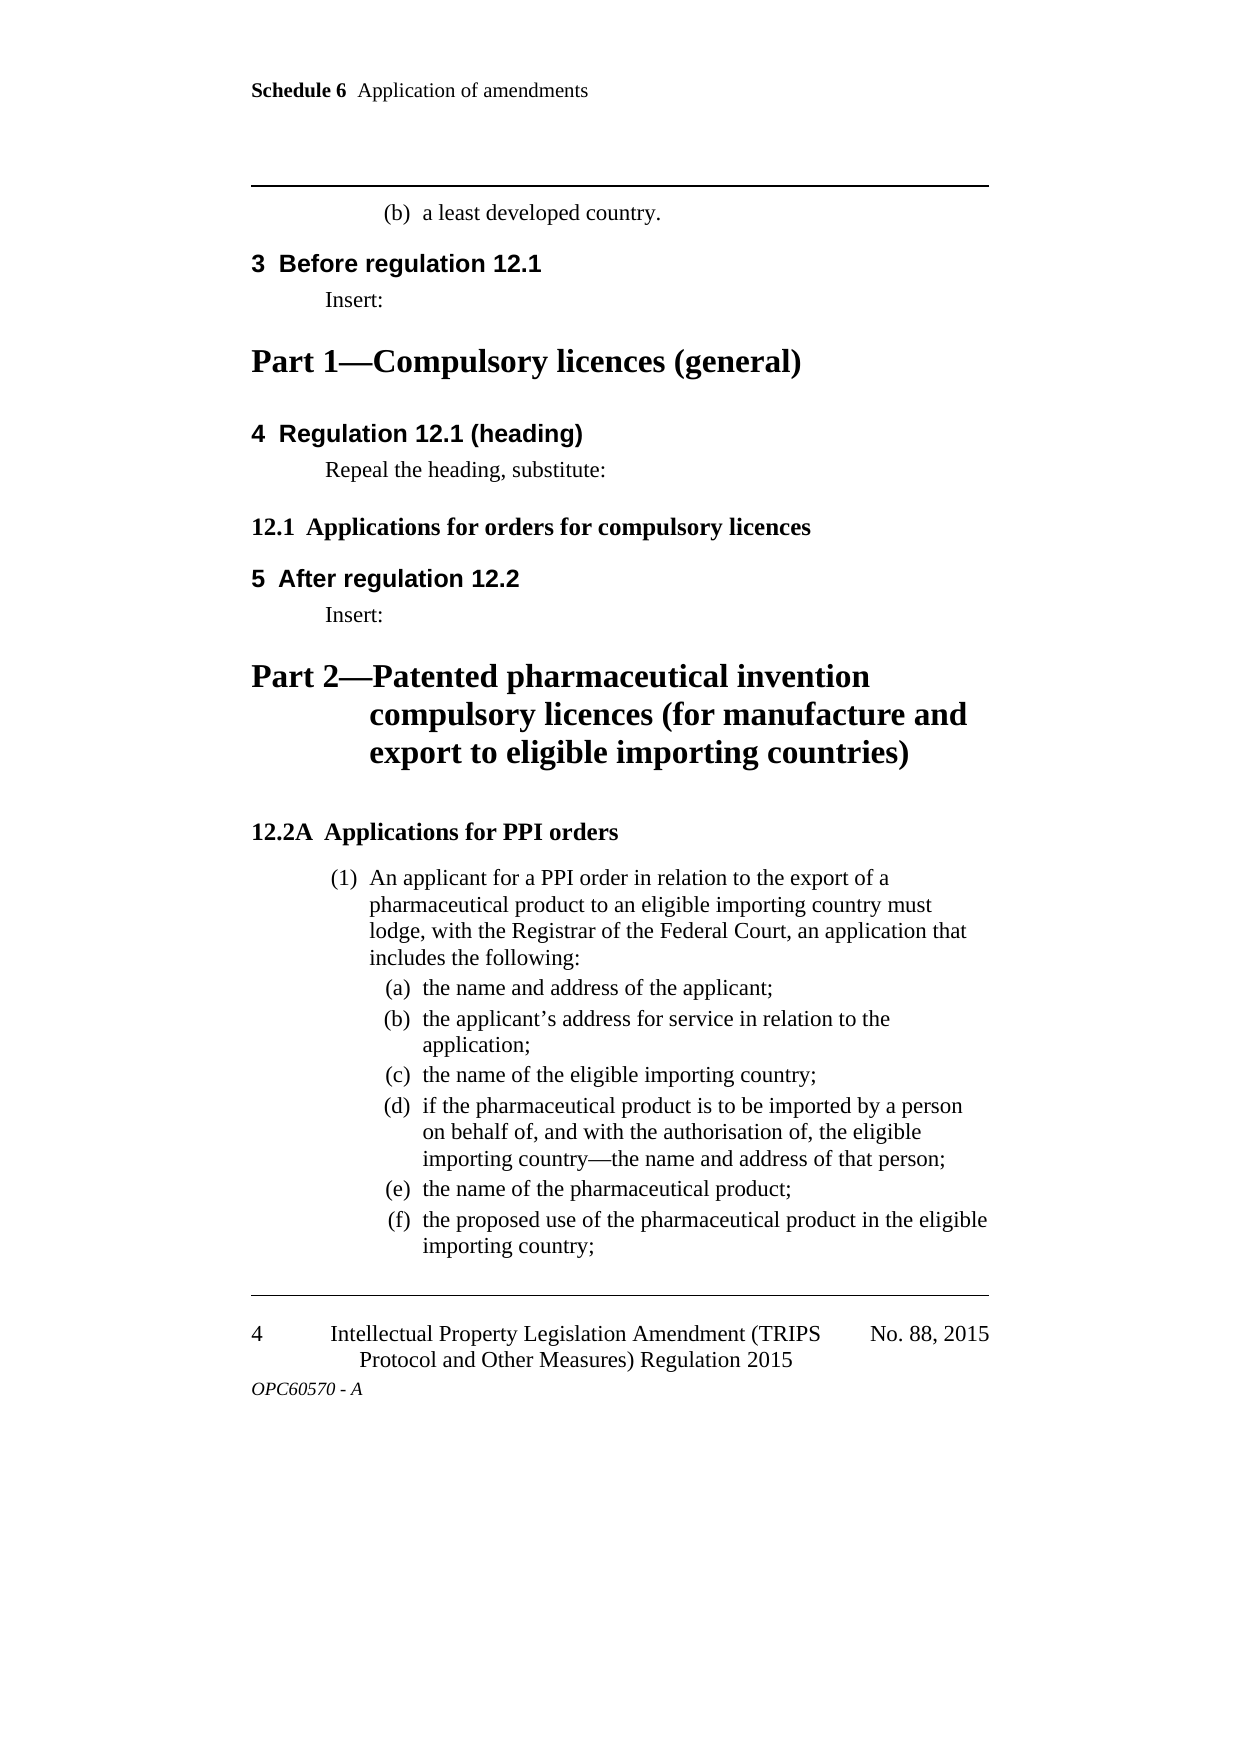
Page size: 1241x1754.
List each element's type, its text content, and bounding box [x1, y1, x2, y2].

text (e) the name of the pharmaceutical product; [251, 1175, 989, 1202]
text (b) a least developed country. [251, 199, 989, 226]
text 12.2A Applications for PPI orders [251, 817, 989, 846]
text (d) if the pharmaceutical product is to be imported by a person on behalf of, and with the authorisation of, the eligible importing country—the name and address of that person; [251, 1092, 989, 1171]
text (b) the applicant’s address for service in relation to the application; [251, 1004, 989, 1057]
text (f) the proposed use of the pharmaceutical product in the eligible importing country; [251, 1206, 989, 1258]
text (1) An applicant for a PPI order in relation to the export of a pharmaceutical product to an eligible importing country must lodge, with the Registrar of the Federal Court, an application that includes the following: [251, 864, 989, 970]
text (c) the name of the eligible importing country; [251, 1061, 989, 1088]
text 4 Regulation 12.1 (heading) [251, 419, 989, 448]
text (a) the name and address of the applicant; [251, 974, 989, 1000]
text 3 Before regulation 12.1 [251, 249, 989, 277]
text Part 1—Compulsory licences (general) [251, 341, 989, 380]
text Repeal the heading, substitute: [325, 456, 989, 483]
text 5 After regulation 12.2 [251, 563, 989, 592]
text Insert: [325, 286, 989, 312]
text Part 2—Patented pharmaceutical invention compulsory licences (for manufacture and export to eligible importing countries) [251, 656, 989, 771]
text 12.1 Applications for orders for compulsory licences [251, 512, 989, 541]
text Insert: [325, 601, 989, 627]
